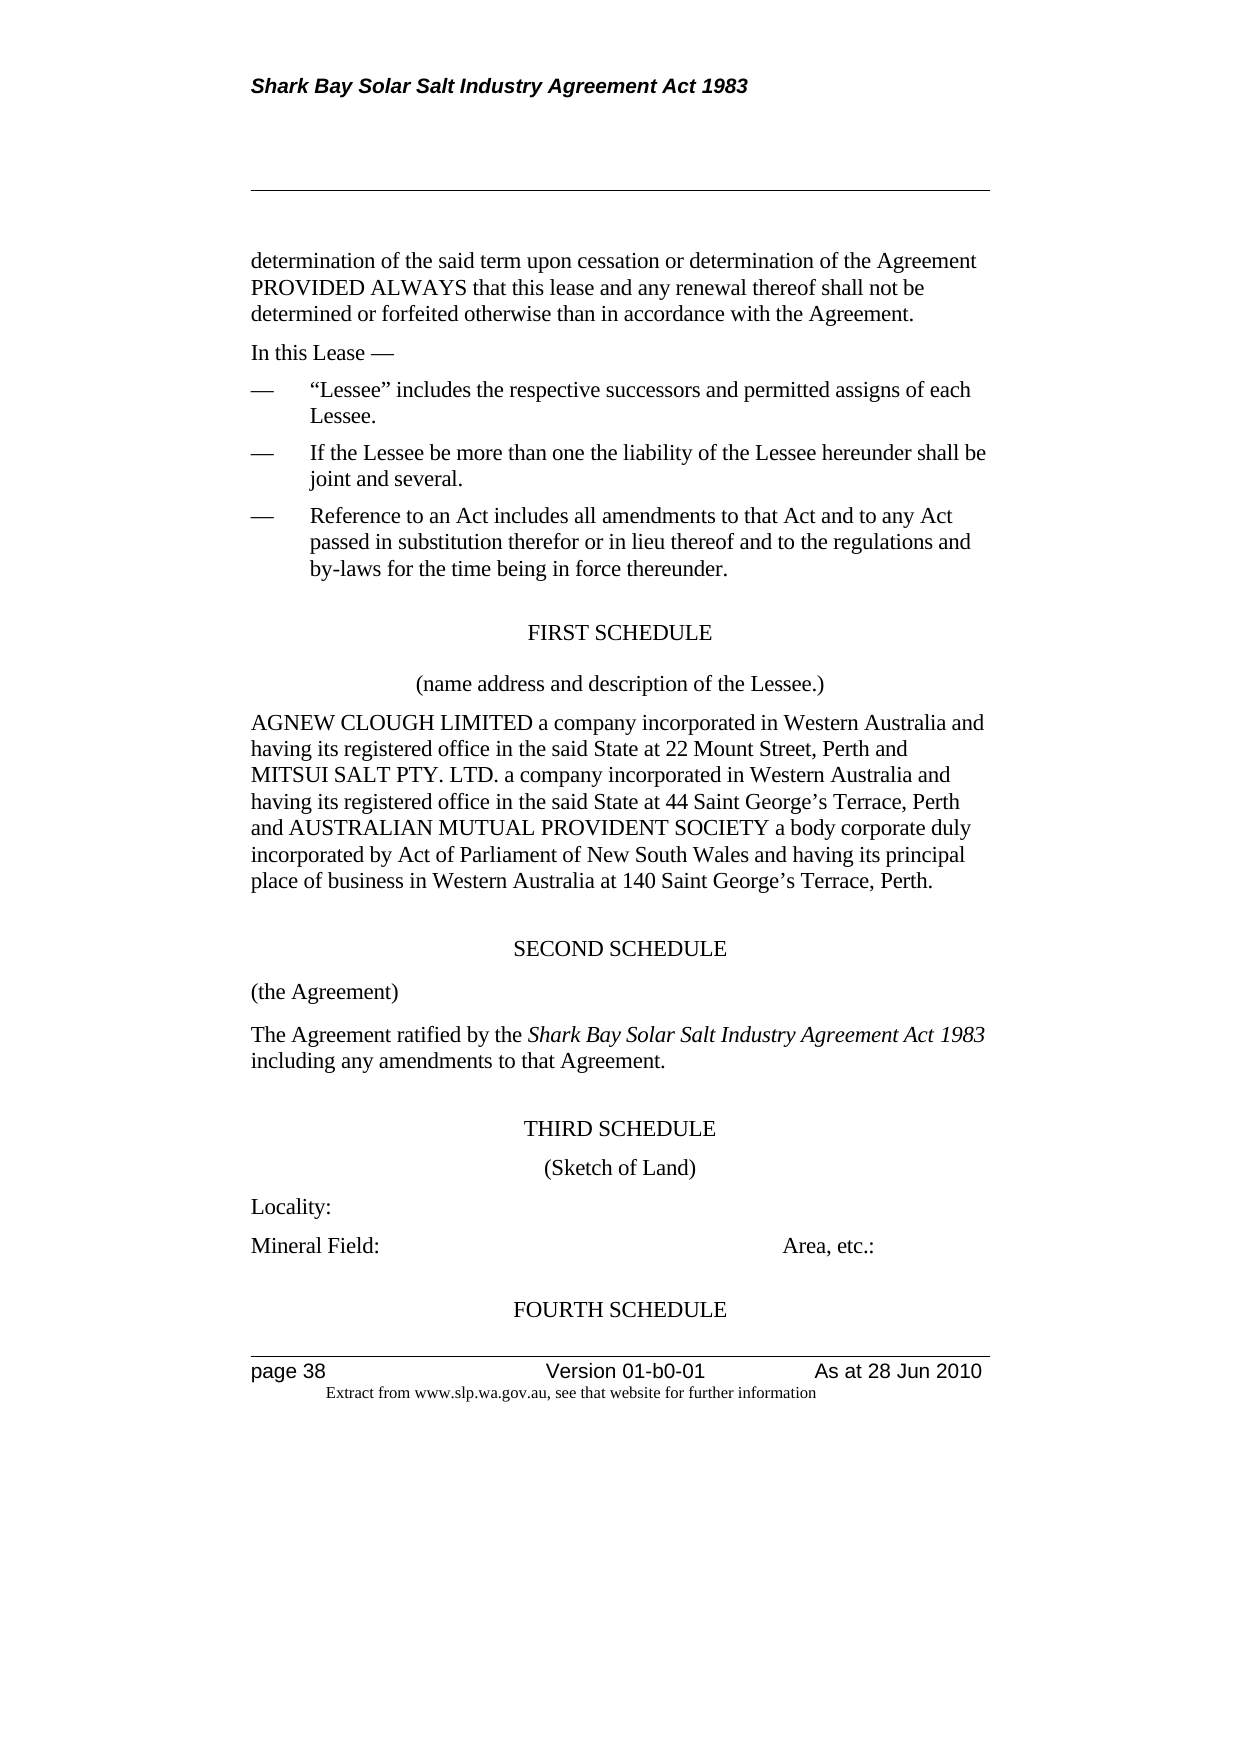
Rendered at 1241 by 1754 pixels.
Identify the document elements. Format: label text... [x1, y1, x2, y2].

text SECOND SCHEDULE [251, 935, 990, 961]
text AGNEW CLOUGH LIMITED a company incorporated in Western Australia and having its registered office in the said State at 22 Mount Street, Perth and MITSUI SALT PTY. LTD. a company incorporated in Western Australia and having its registered office in the said State at 44 Saint George’s Terrace, Perth and AUSTRALIAN MUTUAL PROVIDENT SOCIETY a body corporate duly incorporated by Act of Parliament of New South Wales and having its principal place of business in Western Australia at 140 Saint George’s Terrace, Perth. [251, 709, 990, 893]
text — If the Lessee be more than one the liability of the Lessee hereunder shall be joint and several. [251, 439, 990, 492]
text In this Lease — [251, 339, 990, 365]
text (name address and description of the Lessee.) [251, 670, 990, 696]
text The Agreement ratified by the Shark Bay Solar Salt Industry Agreement Act 1983 including any amendments to that Agreement. [251, 1021, 990, 1074]
text — “Lessee” includes the respective successors and permitted assigns of each Lessee. [251, 376, 990, 428]
text FIRST SCHEDULE [251, 619, 990, 645]
text (the Agreement) [251, 978, 990, 1004]
text THIRD SCHEDULE [251, 1115, 990, 1142]
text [251, 247, 990, 327]
text (Sketch of Land) [251, 1154, 990, 1181]
text — Reference to an Act includes all amendments to that Act and to any Act passed in substitution therefor or in lieu thereof and to the regulations and by-laws for the time being in force thereunder. [251, 502, 990, 581]
text Mineral Field: Area, etc.: [251, 1232, 990, 1258]
text FOURTH SCHEDULE [251, 1296, 990, 1322]
text Locality: [251, 1193, 990, 1219]
